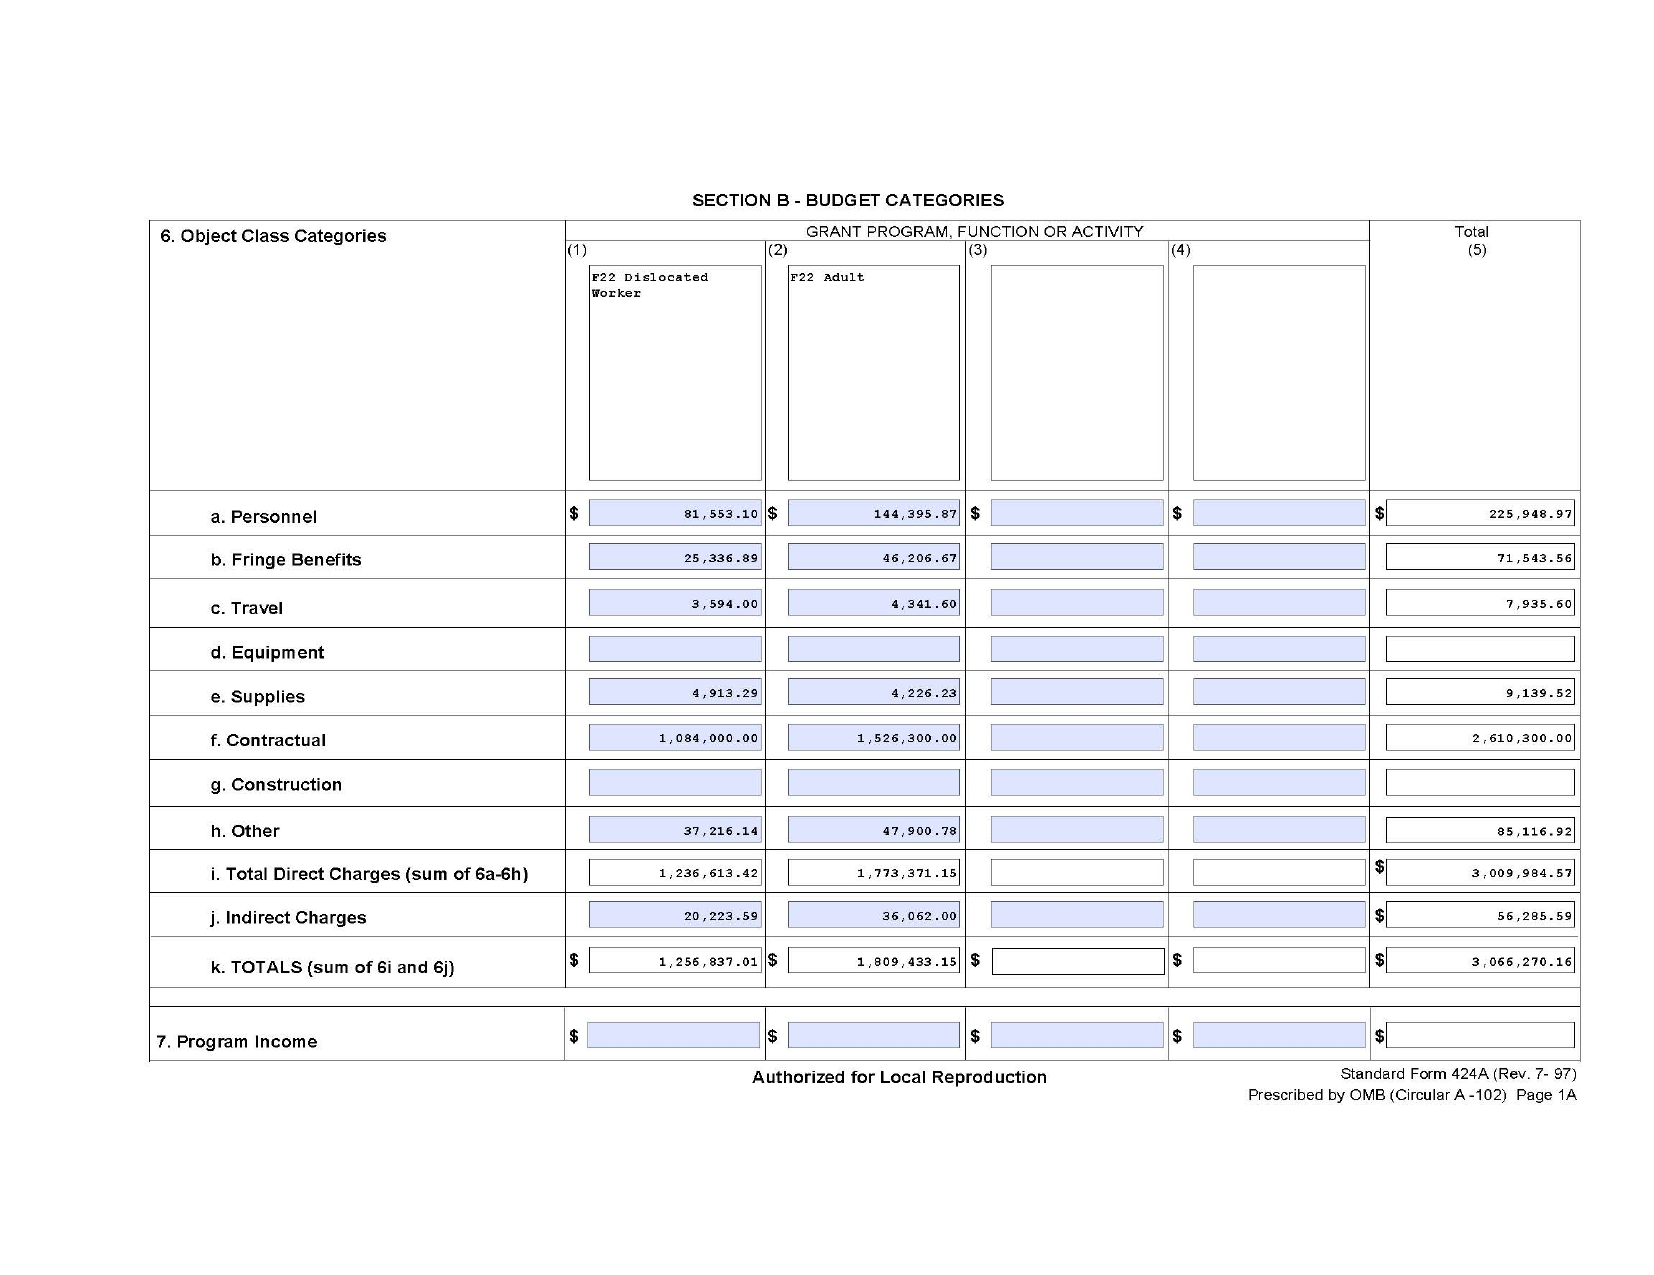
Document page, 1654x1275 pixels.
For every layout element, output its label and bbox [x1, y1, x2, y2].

picture [75, 101, 1651, 1200]
